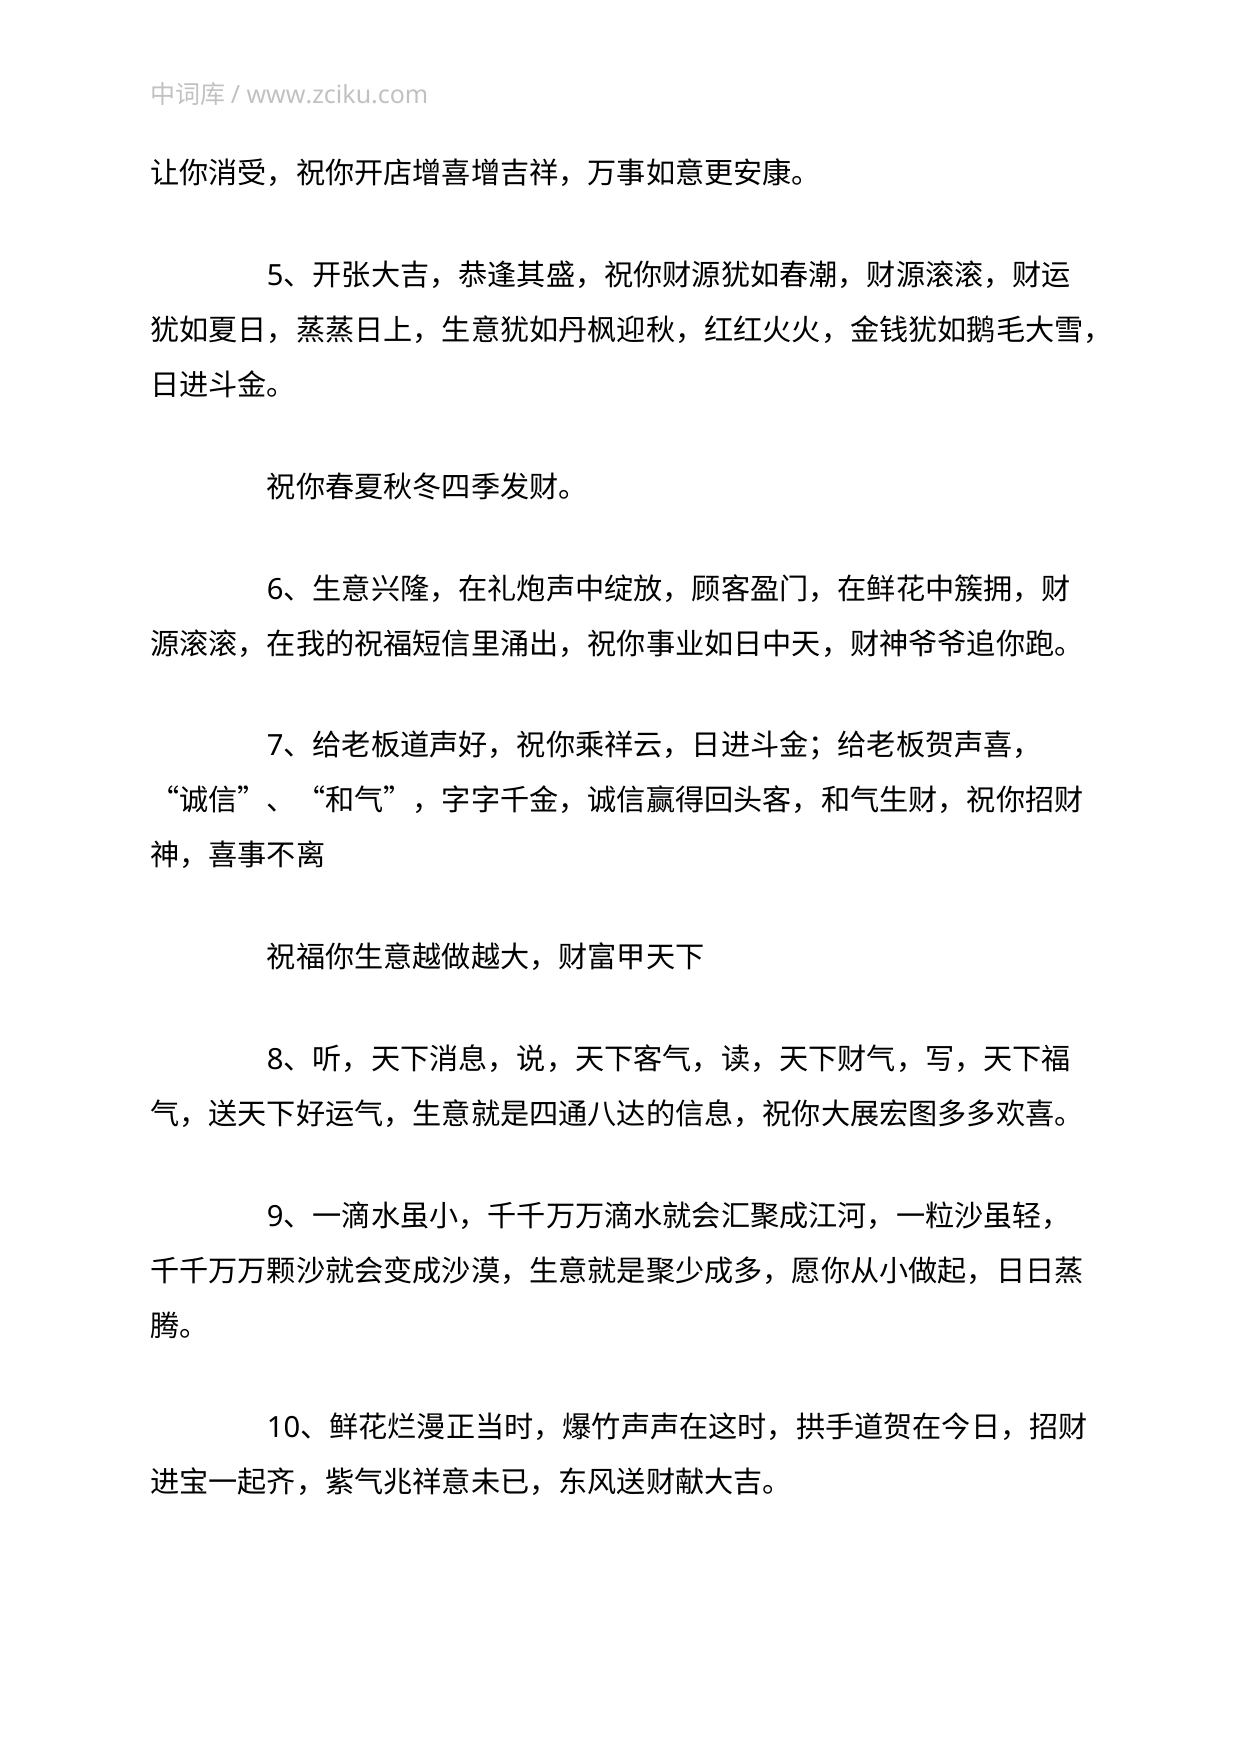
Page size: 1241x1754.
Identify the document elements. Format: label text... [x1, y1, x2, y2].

text 祝你春夏秋冬四季发财。 [150, 463, 1090, 506]
text 10、鲜花烂漫正当时，爆竹声声在这时，拱手道贺在今日，招财进宝一起齐，紫气兆祥意未已，东风送财献大吉。 [150, 1404, 1090, 1501]
text 5、开张大吉，恭逢其盛，祝你财源犹如春潮，财源滚滚，财运犹如夏日，蒸蒸日上，生意犹如丹枫迎秋，红红火火，金钱犹如鹅毛大雪，日进斗金。 [150, 252, 1090, 404]
text 6、生意兴隆，在礼炮声中绽放，顾客盈门，在鲜花中簇拥，财源滚滚，在我的祝福短信里涌出，祝你事业如日中天，财神爷爷追你跑。 [150, 565, 1090, 662]
text 9、一滴水虽小，千千万万滴水就会汇聚成江河，一粒沙虽轻，千千万万颗沙就会变成沙漠，生意就是聚少成多，愿你从小做起，日日蒸腾。 [150, 1192, 1090, 1344]
text 8、听，天下消息，说，天下客气，读，天下财气，写，天下福气，送天下好运气，生意就是四通八达的信息，祝你大展宏图多多欢喜。 [150, 1035, 1090, 1133]
text 祝福你生意越做越大，财富甲天下 [150, 934, 1090, 976]
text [150, 150, 1090, 192]
text 7、给老板道声好，祝你乘祥云，日进斗金；给老板贺声喜，“诚信”、“和气”，字字千金，诚信赢得回头客，和气生财，祝你招财神，喜事不离 [150, 722, 1090, 874]
